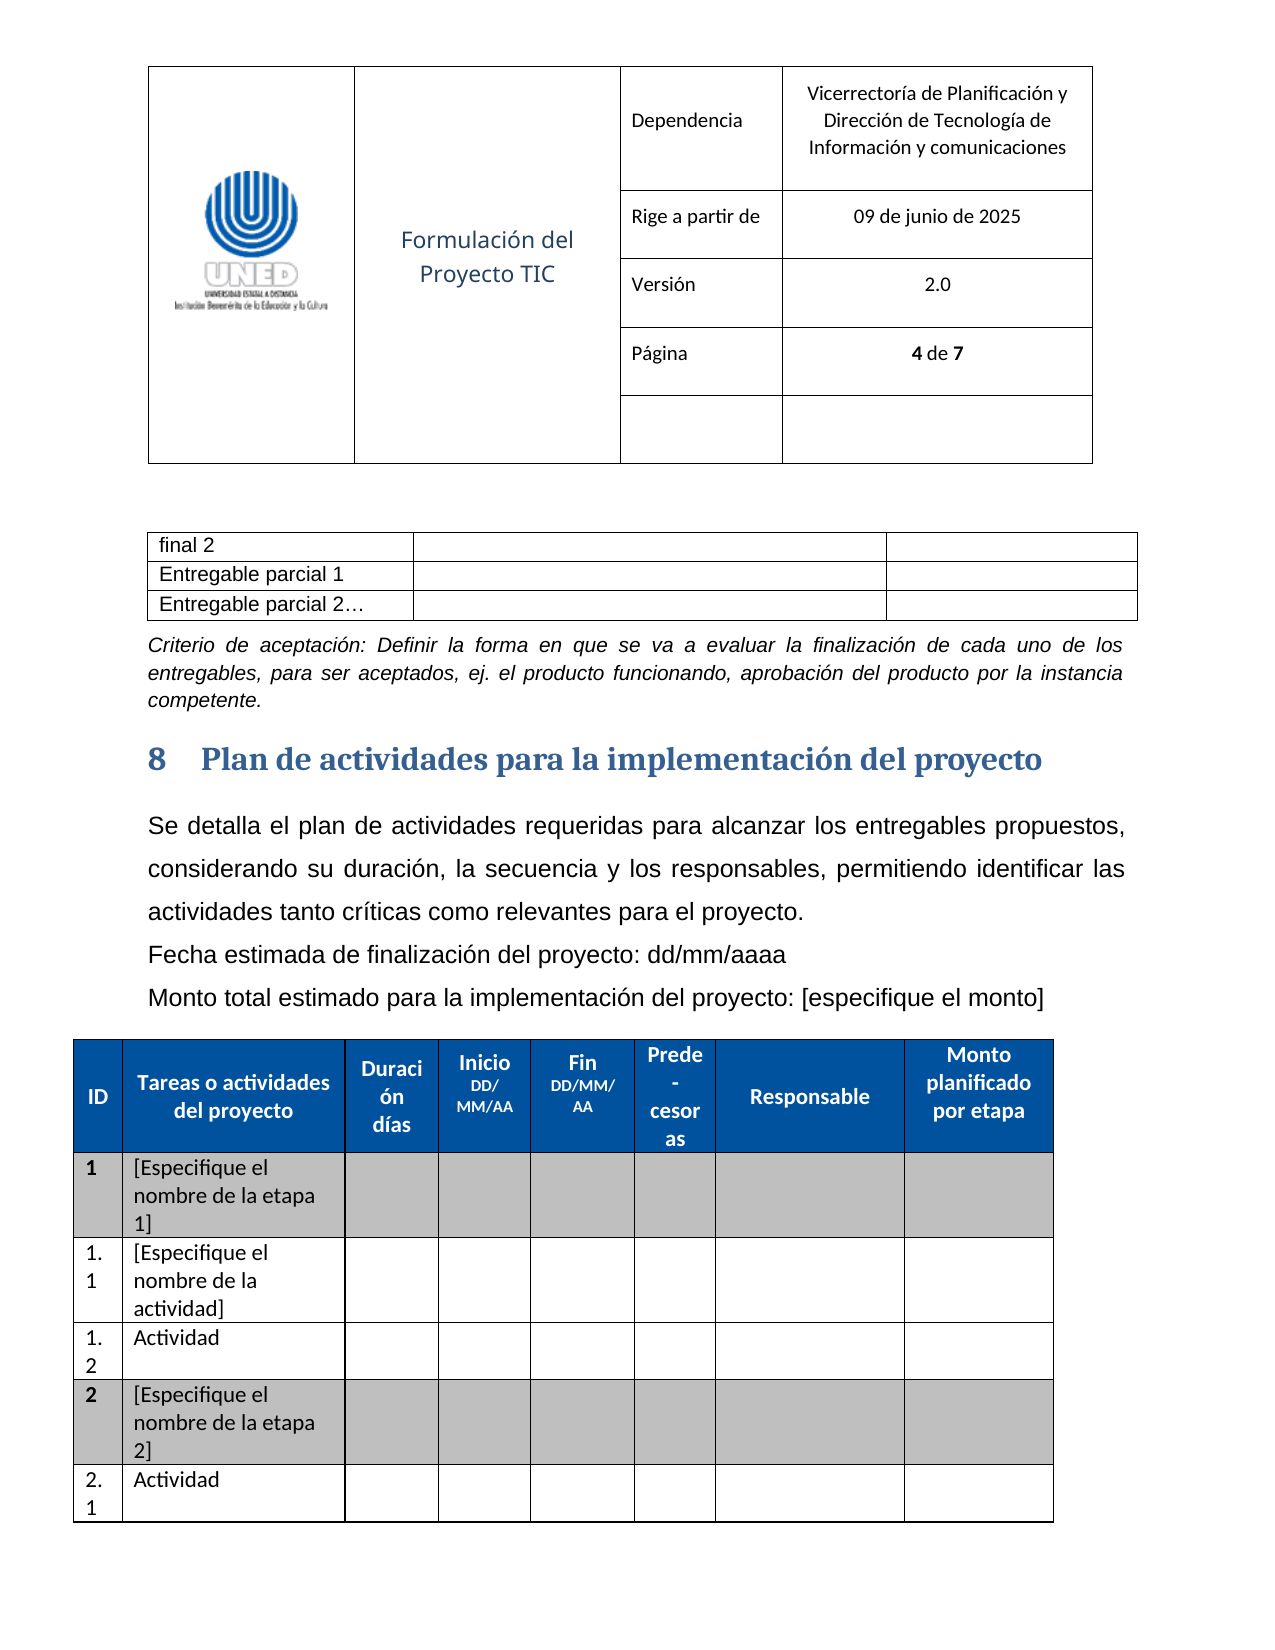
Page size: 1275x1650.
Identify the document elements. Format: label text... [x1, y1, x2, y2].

table_header Fin DD/MM/AA [531, 1040, 634, 1152]
table_cell 1.2 [74, 1323, 122, 1379]
table_cell [531, 1238, 634, 1322]
table_header Tareas o actividades del proyecto [123, 1040, 344, 1152]
table_cell [531, 1465, 634, 1521]
table_cell [887, 562, 1137, 590]
table_cell Nombre del entregable final 2 [148, 533, 413, 561]
table_cell [635, 1153, 715, 1237]
table_cell [716, 1380, 904, 1464]
table_cell Actividad [123, 1323, 344, 1379]
table_cell [716, 1238, 904, 1322]
table_cell [905, 1238, 1053, 1322]
table_cell [635, 1465, 715, 1521]
picture [175, 171, 328, 311]
subtitle Plan de actividades para la implementación del proyecto [148, 741, 1127, 779]
table_cell [635, 1238, 715, 1322]
text Criterio de aceptación: Definir la forma en que se va a evaluar la finalización de cada uno de los entregables, para ser aceptados, ej. el producto funcionando, aprobación del producto por la instancia competente. [148, 633, 1127, 712]
table_cell [716, 1153, 904, 1237]
table_cell [439, 1238, 530, 1322]
table_header Responsable [716, 1040, 904, 1152]
table_cell [635, 1323, 715, 1379]
table_header Inicio DD/MM/AA [439, 1040, 530, 1152]
table_cell [346, 1323, 438, 1379]
table_cell 1.1 [74, 1238, 122, 1322]
table_cell [716, 1465, 904, 1521]
table_cell [887, 591, 1137, 620]
table_cell [346, 1238, 438, 1322]
table_cell [346, 1153, 438, 1237]
table_cell [887, 533, 1137, 561]
table_cell Actividad [123, 1465, 344, 1521]
table_cell [905, 1380, 1053, 1464]
table_cell [905, 1323, 1053, 1379]
table_cell [Especifique el nombre de la etapa 2] [123, 1380, 344, 1464]
table_cell [531, 1323, 634, 1379]
table_cell [Especifique el nombre de la actividad] [123, 1238, 344, 1322]
text Se detalla el plan de actividades requeridas para alcanzar los entregables propuestos, considerando su duración, la secuencia y los responsables, permitiendo identificar las actividades tanto críticas como relevantes para el proyecto. [148, 811, 1127, 926]
table_cell [905, 1153, 1053, 1237]
table_cell Entregable parcial 2… [148, 591, 413, 620]
table_cell [414, 591, 886, 620]
table_cell [346, 1380, 438, 1464]
table_cell [346, 1465, 438, 1521]
table_cell [439, 1465, 530, 1521]
table_cell [439, 1380, 530, 1464]
table_header Monto planificado por etapa [905, 1040, 1053, 1152]
table_cell [414, 533, 886, 561]
table_cell [414, 562, 886, 590]
table_cell [716, 1323, 904, 1379]
table_cell [635, 1380, 715, 1464]
table_cell [531, 1153, 634, 1237]
text Fecha estimada de finalización del proyecto: dd/mm/aaaa [148, 940, 1127, 969]
table_cell 2.1 [74, 1465, 122, 1521]
table_cell [905, 1465, 1053, 1521]
text Monto total estimado para la implementación del proyecto: [especifique el monto] [148, 983, 1127, 1012]
table_cell Entregable parcial 1 [148, 562, 413, 590]
table_cell [439, 1323, 530, 1379]
table_cell [439, 1153, 530, 1237]
table_header Prede-cesoras [635, 1040, 715, 1152]
table_cell 2 [74, 1380, 122, 1464]
table_cell 1 [74, 1153, 122, 1237]
table_cell [Especifique el nombre de la etapa 1] [123, 1153, 344, 1237]
table_header ID [74, 1040, 122, 1152]
table_header Duración días [346, 1040, 438, 1152]
table_cell [531, 1380, 634, 1464]
